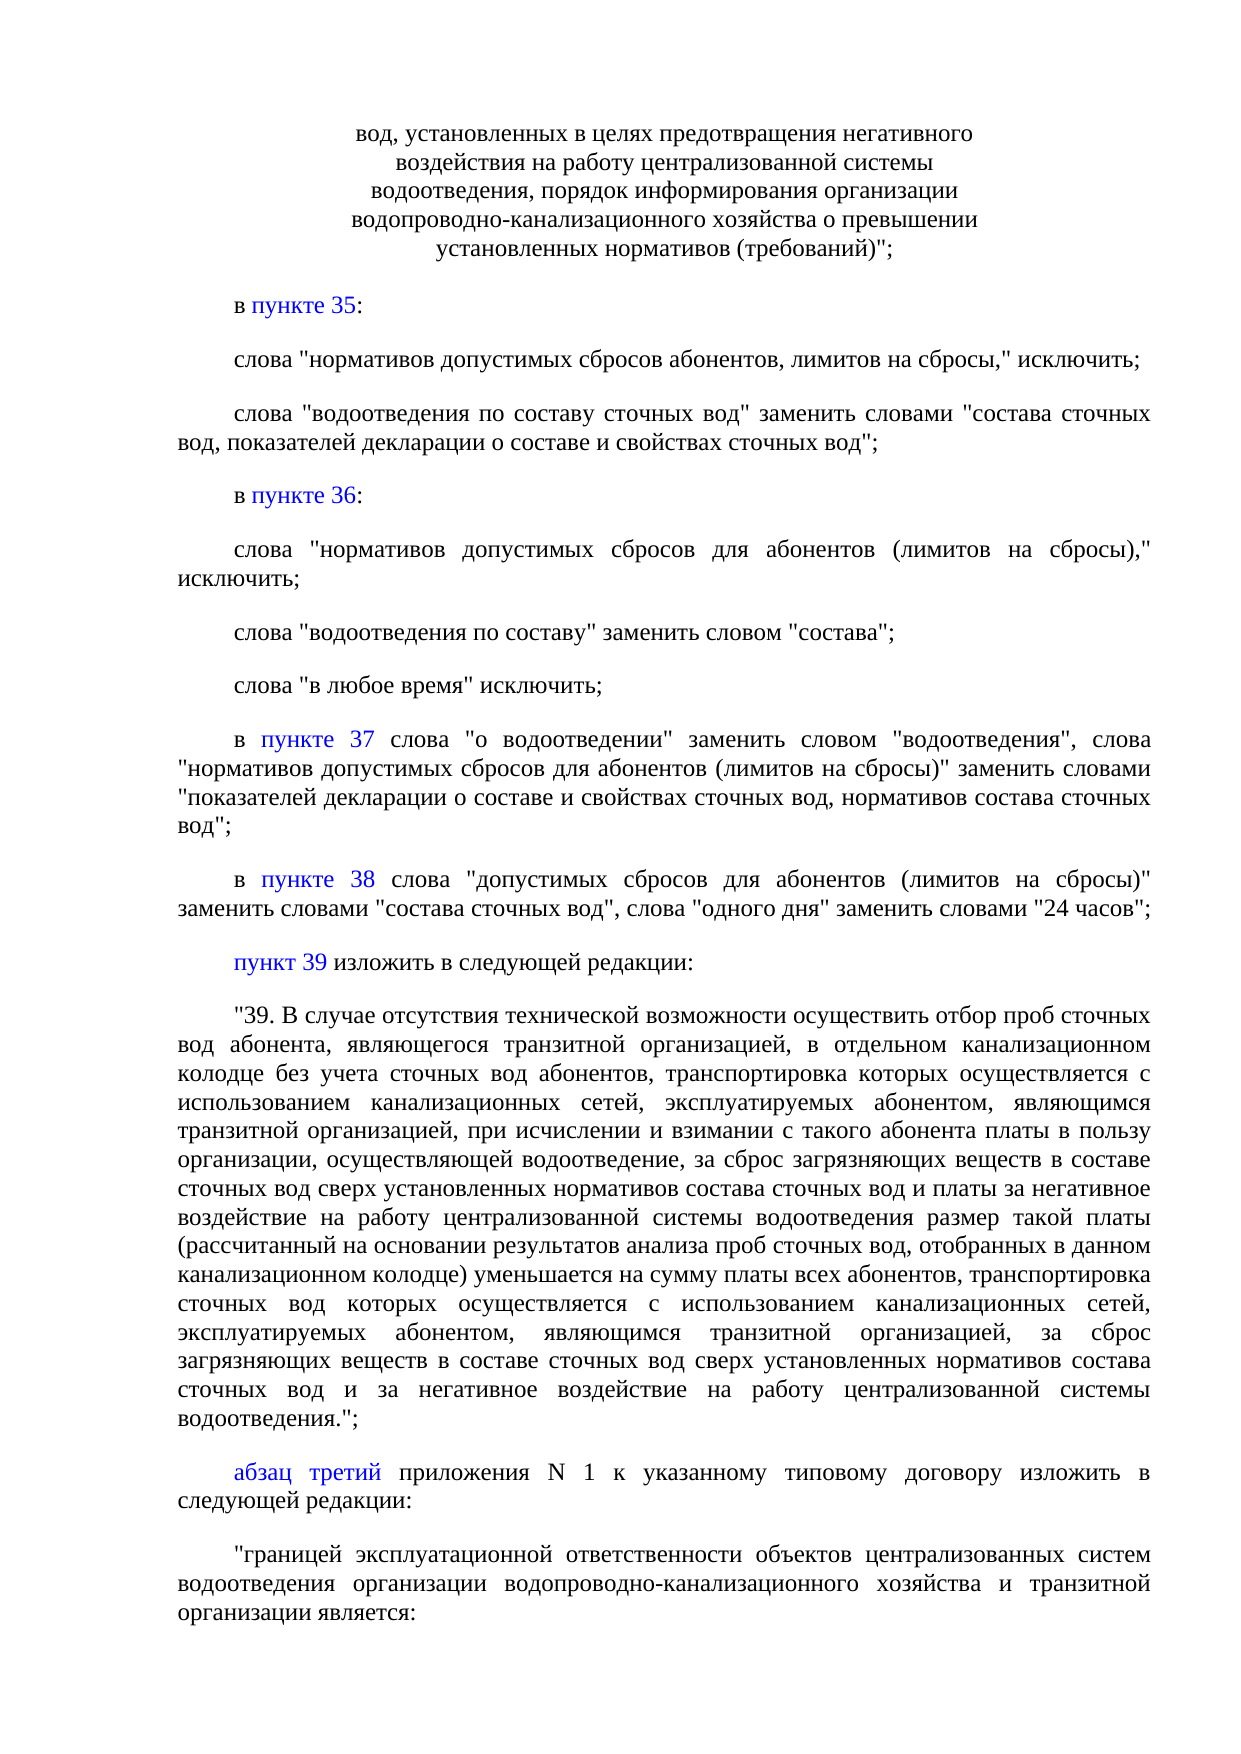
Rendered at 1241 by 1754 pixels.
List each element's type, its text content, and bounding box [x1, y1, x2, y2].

text абзац третий приложения N 1 к указанному типовому договору изложить в следующей редакции: [177, 1457, 1152, 1514]
text водоотведения, порядок информирования организации [177, 176, 1152, 204]
text слова "водоотведения по составу сточных вод" заменить словами "состава сточных вод, показателей декларации о составе и свойствах сточных вод"; [177, 398, 1152, 456]
text слова "в любое время" исключить; [177, 671, 1152, 699]
text "границей эксплуатационной ответственности объектов централизованных систем водоотведения организации водопроводно-канализационного хозяйства и транзитной организации является: [177, 1539, 1152, 1626]
text вод, установленных в целях предотвращения негативного [177, 118, 1152, 147]
text установленных нормативов (требований)"; [177, 233, 1152, 262]
text в пункте 36: [177, 481, 1152, 509]
text воздействия на работу централизованной системы [177, 147, 1152, 176]
text пункт 39 изложить в следующей редакции: [177, 947, 1152, 976]
text водопроводно-канализационного хозяйства о превышении [177, 204, 1152, 233]
text слова "нормативов допустимых сбросов абонентов, лимитов на сбросы," исключить; [177, 344, 1152, 373]
text в пункте 35: [177, 291, 1152, 319]
text слова "водоотведения по составу" заменить словом "состава"; [177, 617, 1152, 646]
text в пункте 38 слова "допустимых сбросов для абонентов (лимитов на сбросы)" заменить словами "состава сточных вод", слова "одного дня" заменить словами "24 часов"; [177, 864, 1152, 922]
text в пункте 37 слова "о водоотведении" заменить словом "водоотведения", слова "нормативов допустимых сбросов для абонентов (лимитов на сбросы)" заменить словами "показателей декларации о составе и свойствах сточных вод, нормативов состава сточных вод"; [177, 724, 1152, 839]
text "39. В случае отсутствия технической возможности осуществить отбор проб сточных вод абонента, являющегося транзитной организацией, в отдельном канализационном колодце без учета сточных вод абонентов, транспортировка которых осуществляется с использованием канализационных сетей, эксплуатируемых абонентом, являющимся транзитной организацией, при исчислении и взимании с такого абонента платы в пользу организации, осуществляющей водоотведение, за сброс загрязняющих веществ в составе сточных вод сверх установленных нормативов состава сточных вод и платы за негативное воздействие на работу централизованной системы водоотведения размер такой платы (рассчитанный на основании результатов анализа проб сточных вод, отобранных в данном канализационном колодце) уменьшается на сумму платы всех абонентов, транспортировка сточных вод которых осуществляется с использованием канализационных сетей, эксплуатируемых абонентом, являющимся транзитной организацией, за сброс загрязняющих веществ в составе сточных вод сверх установленных нормативов состава сточных вод и за негативное воздействие на работу централизованной системы водоотведения."; [177, 1001, 1152, 1432]
text слова "нормативов допустимых сбросов для абонентов (лимитов на сбросы)," исключить; [177, 534, 1152, 592]
